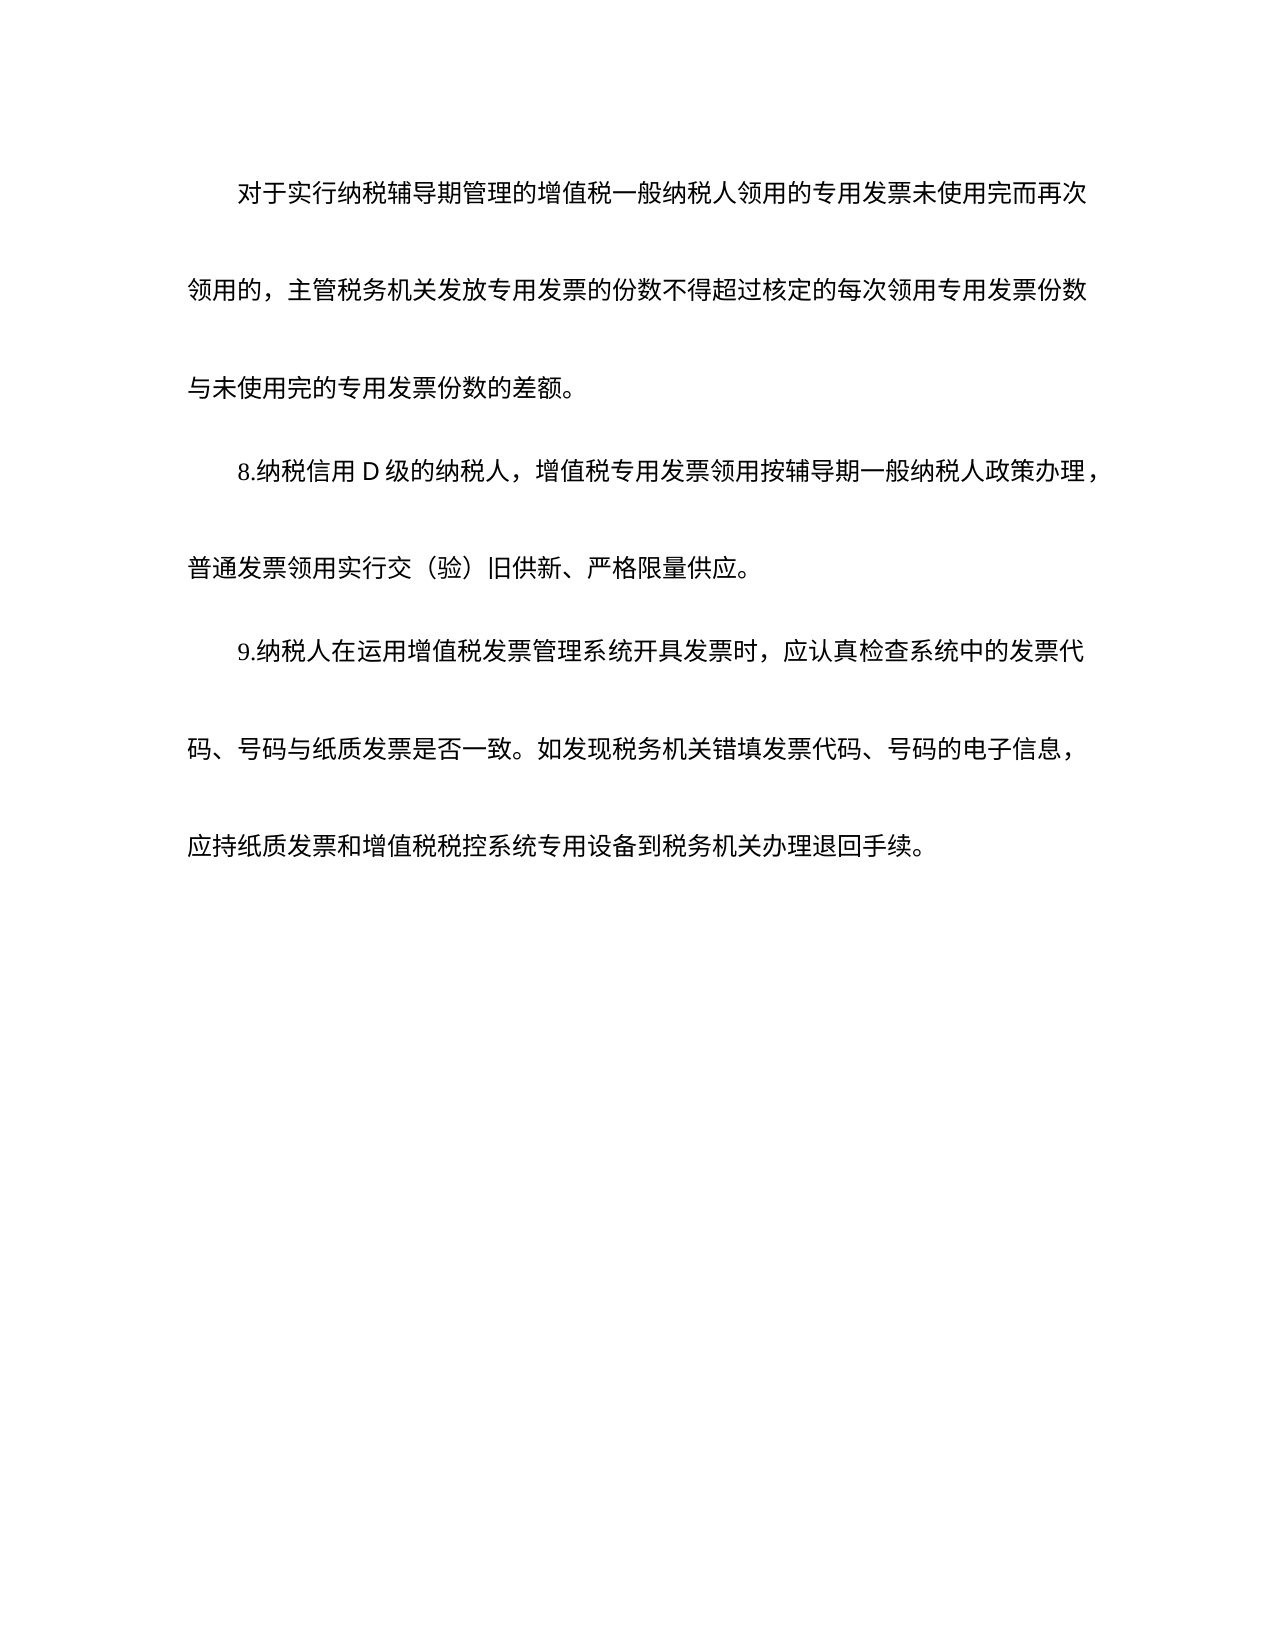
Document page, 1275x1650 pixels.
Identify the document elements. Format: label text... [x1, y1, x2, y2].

text 对于实行纳税辅导期管理的增值税一般纳税人领用的专用发票未使用完而再次领用的，主管税务机关发放专用发票的份数不得超过核定的每次领用专用发票份数与未使用完的专用发票份数的差额。 [187, 159, 1087, 419]
text 8.纳税信用D级的纳税人，增值税专用发票领用按辅导期一般纳税人政策办理，普通发票领用实行交（验）旧供新、严格限量供应。 [187, 437, 1087, 599]
text 9.纳税人在运用增值税发票管理系统开具发票时，应认真检查系统中的发票代码、号码与纸质发票是否一致。如发现税务机关错填发票代码、号码的电子信息，应持纸质发票和增值税税控系统专用设备到税务机关办理退回手续。 [187, 617, 1087, 877]
